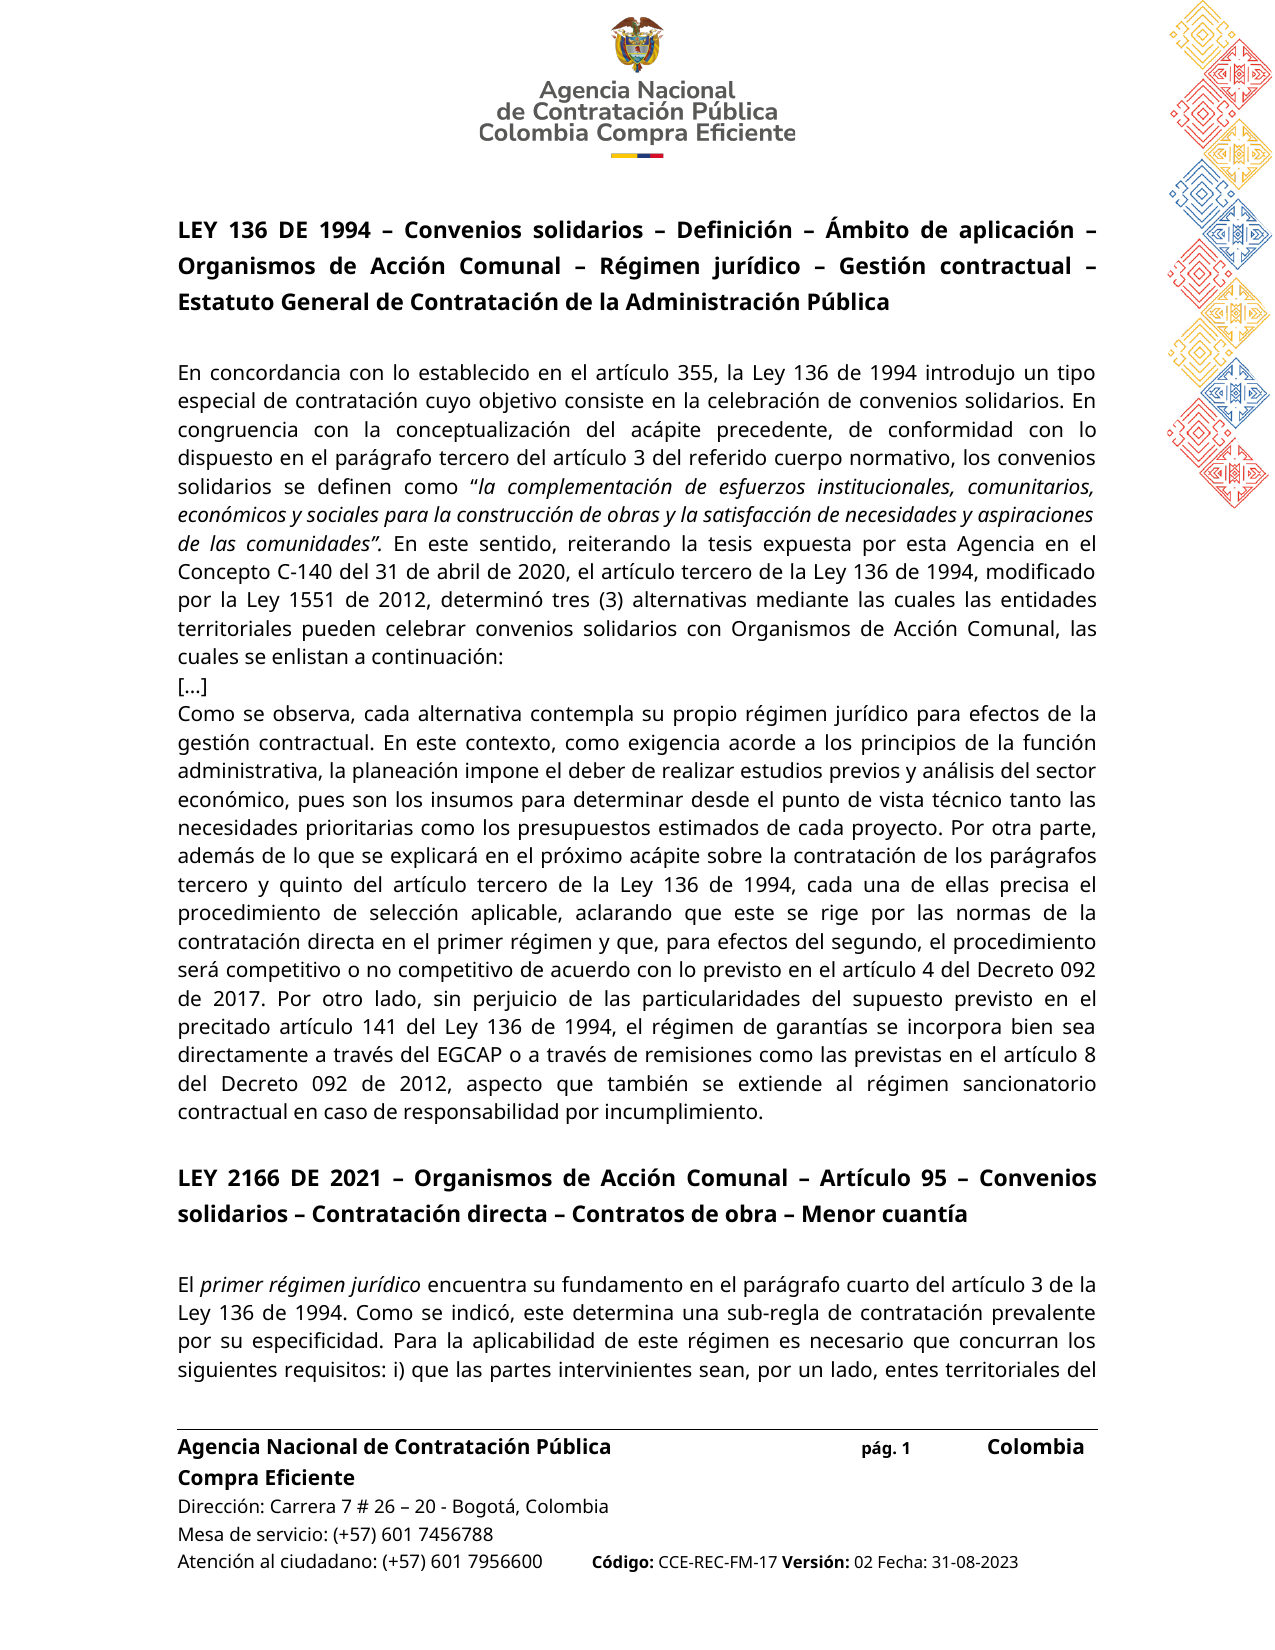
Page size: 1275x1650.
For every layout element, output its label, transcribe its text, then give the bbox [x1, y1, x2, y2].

text En concordancia con lo establecido en el artículo 355, la Ley 136 de 1994 introdujo un tipo especial de contratación cuyo objetivo consiste en la celebración de convenios solidarios. En congruencia con la conceptualización del acápite precedente, de conformidad con lo dispuesto en el parágrafo tercero del artículo 3 del referido cuerpo normativo, los convenios solidarios se definen como “la complementación de esfuerzos institucionales, comunitarios, económicos y sociales para la construcción de obras y la satisfacción de necesidades y aspiraciones de las comunidades”. En este sentido, reiterando la tesis expuesta por esta Agencia en el Concepto C-140 del 31 de abril de 2020, el artículo tercero de la Ley 136 de 1994, modificado por la Ley 1551 de 2012, determinó tres (3) alternativas mediante las cuales las entidades territoriales pueden celebrar convenios solidarios con Organismos de Acción Comunal, las cuales se enlistan a continuación: [177, 358, 1098, 671]
text LEY 2166 DE 2021 – Organismos de Acción Comunal – Artículo 95 – Convenios solidarios – Contratación directa – Contratos de obra – Menor cuantía [177, 1162, 1098, 1229]
text […] [177, 671, 1098, 699]
text LEY 136 DE 1994 – Convenios solidarios – Definición – Ámbito de aplicación – Organismos de Acción Comunal – Régimen jurídico – Gestión contractual – Estatuto General de Contratación de la Administración Pública [177, 214, 1098, 317]
text Como se observa, cada alternativa contempla su propio régimen jurídico para efectos de la gestión contractual. En este contexto, como exigencia acorde a los principios de la función administrativa, la planeación impone el deber de realizar estudios previos y análisis del sector económico, pues son los insumos para determinar desde el punto de vista técnico tanto las necesidades prioritarias como los presupuestos estimados de cada proyecto. Por otra parte, además de lo que se explicará en el próximo acápite sobre la contratación de los parágrafos tercero y quinto del artículo tercero de la Ley 136 de 1994, cada una de ellas precisa el procedimiento de selección aplicable, aclarando que este se rige por las normas de la contratación directa en el primer régimen y que, para efectos del segundo, el procedimiento será competitivo o no competitivo de acuerdo con lo previsto en el artículo 4 del Decreto 092 de 2017. Por otro lado, sin perjuicio de las particularidades del supuesto previsto en el precitado artículo 141 del Ley 136 de 1994, el régimen de garantías se incorpora bien sea directamente a través del EGCAP o a través de remisiones como las previstas en el artículo 8 del Decreto 092 de 2012, aspecto que también se extiende al régimen sancionatorio contractual en caso de responsabilidad por incumplimiento. [177, 699, 1098, 1126]
picture [1165, 0, 1272, 506]
picture [479, 17, 796, 158]
